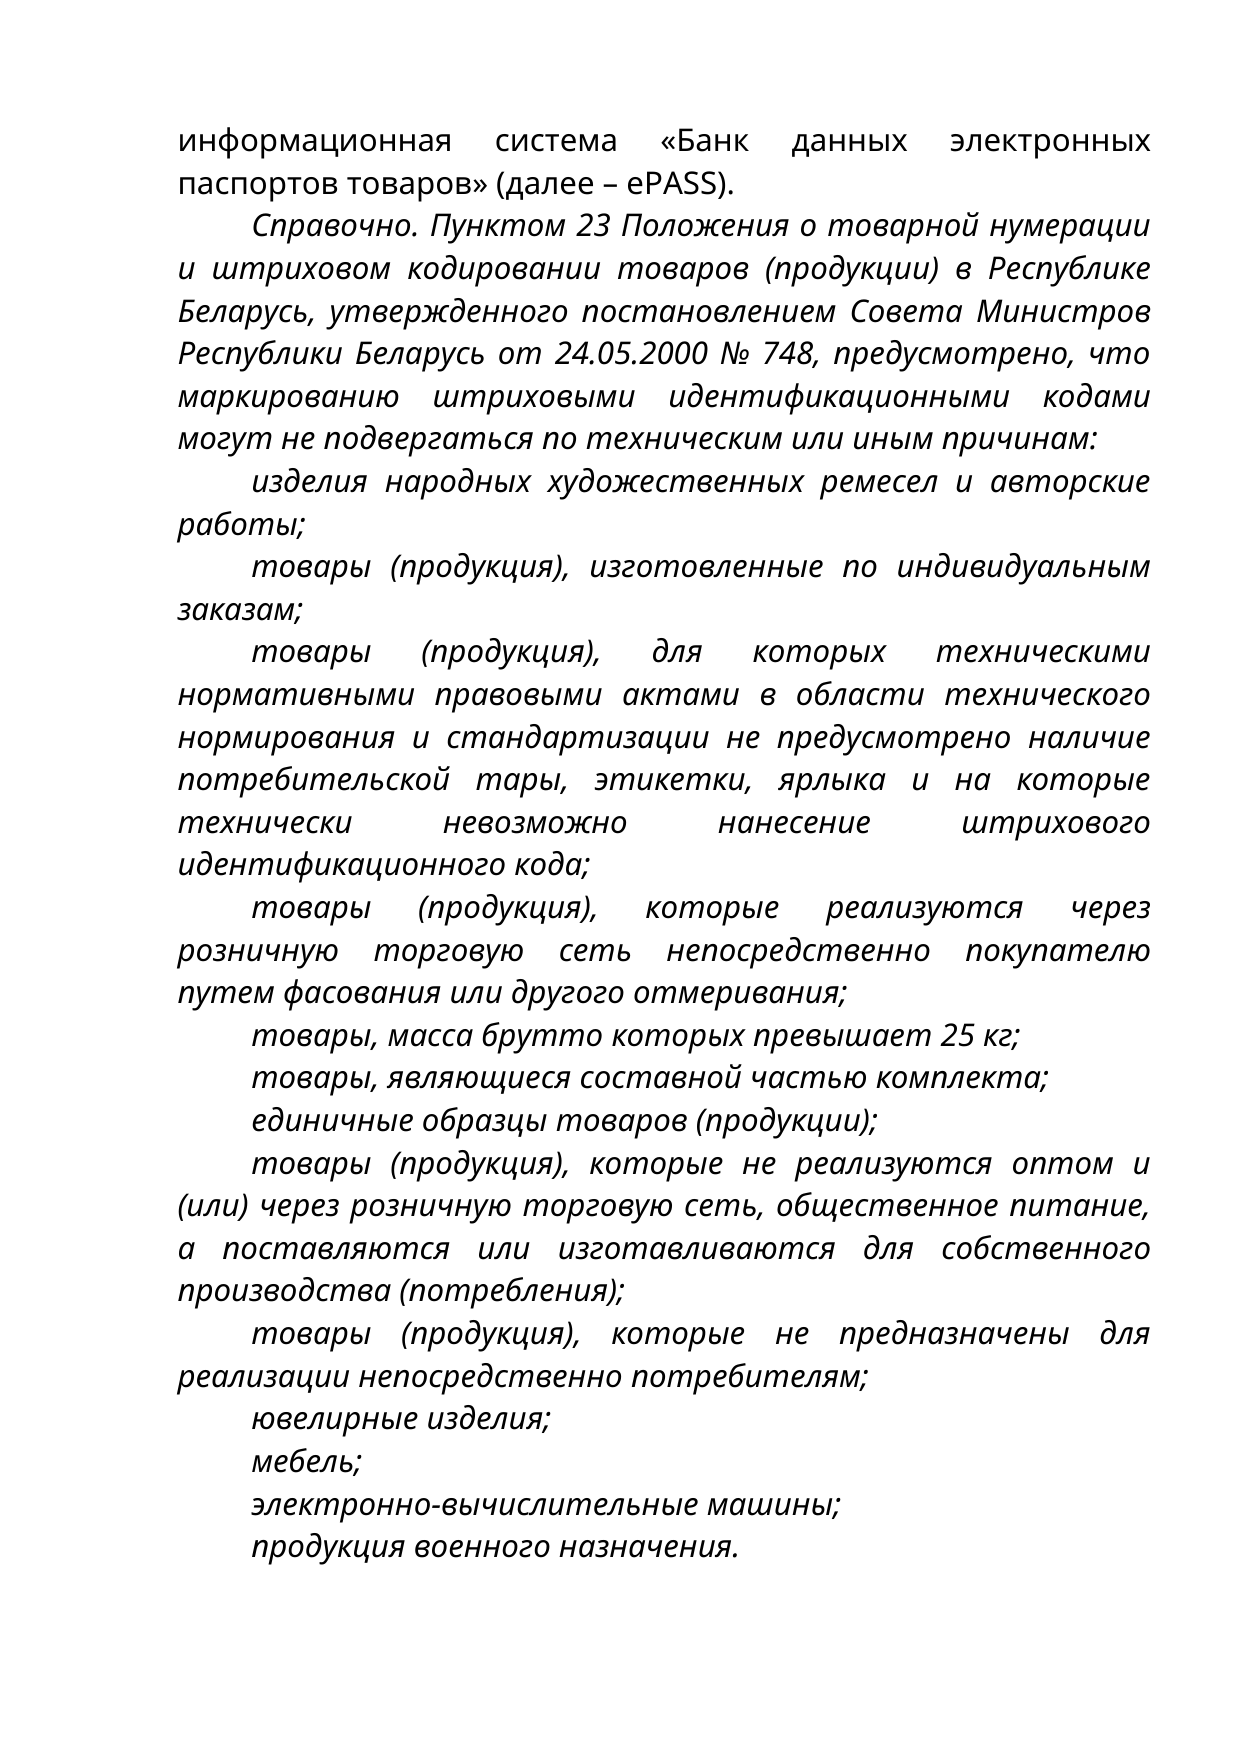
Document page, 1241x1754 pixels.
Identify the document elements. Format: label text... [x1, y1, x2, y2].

text единичные образцы товаров (продукции); [177, 1098, 1152, 1141]
text электронно-вычислительные машины; [177, 1481, 1152, 1524]
text товары (продукция), которые не предназначены для реализации непосредственно потребителям; [177, 1311, 1152, 1396]
text товары, являющиеся составной частью комплекта; [177, 1055, 1152, 1098]
text товары (продукция), для которых техническими нормативными правовыми актами в области технического нормирования и стандартизации не предусмотрено наличие потребительской тары, этикетки, ярлыка и на которые технически невозможно нанесение штрихового идентификационного кода; [177, 629, 1152, 885]
text Справочно. Пунктом 23 Положения о товарной нумерации и штриховом кодировании товаров (продукции) в Республике Беларусь, утвержденного постановлением Совета Министров Республики Беларусь от 24.05.2000 № 748, предусмотрено, что маркированию штриховыми идентификационными кодами могут не подвергаться по техническим или иным причинам: [177, 203, 1152, 459]
text товары (продукция), которые не реализуются оптом и (или) через розничную торговую сеть, общественное питание, а поставляются или изготавливаются для собственного производства (потребления); [177, 1141, 1152, 1311]
text изделия народных художественных ремесел и авторские работы; [177, 459, 1152, 544]
text ювелирные изделия; [177, 1396, 1152, 1439]
text товары, масса брутто которых превышает 25 кг; [177, 1013, 1152, 1055]
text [177, 118, 1152, 203]
text товары (продукция), которые реализуются через розничную торговую сеть непосредственно покупателю путем фасования или другого отмеривания; [177, 885, 1152, 1013]
text товары (продукция), изготовленные по индивидуальным заказам; [177, 544, 1152, 629]
text мебель; [177, 1439, 1152, 1481]
text продукция военного назначения. [177, 1524, 1152, 1567]
